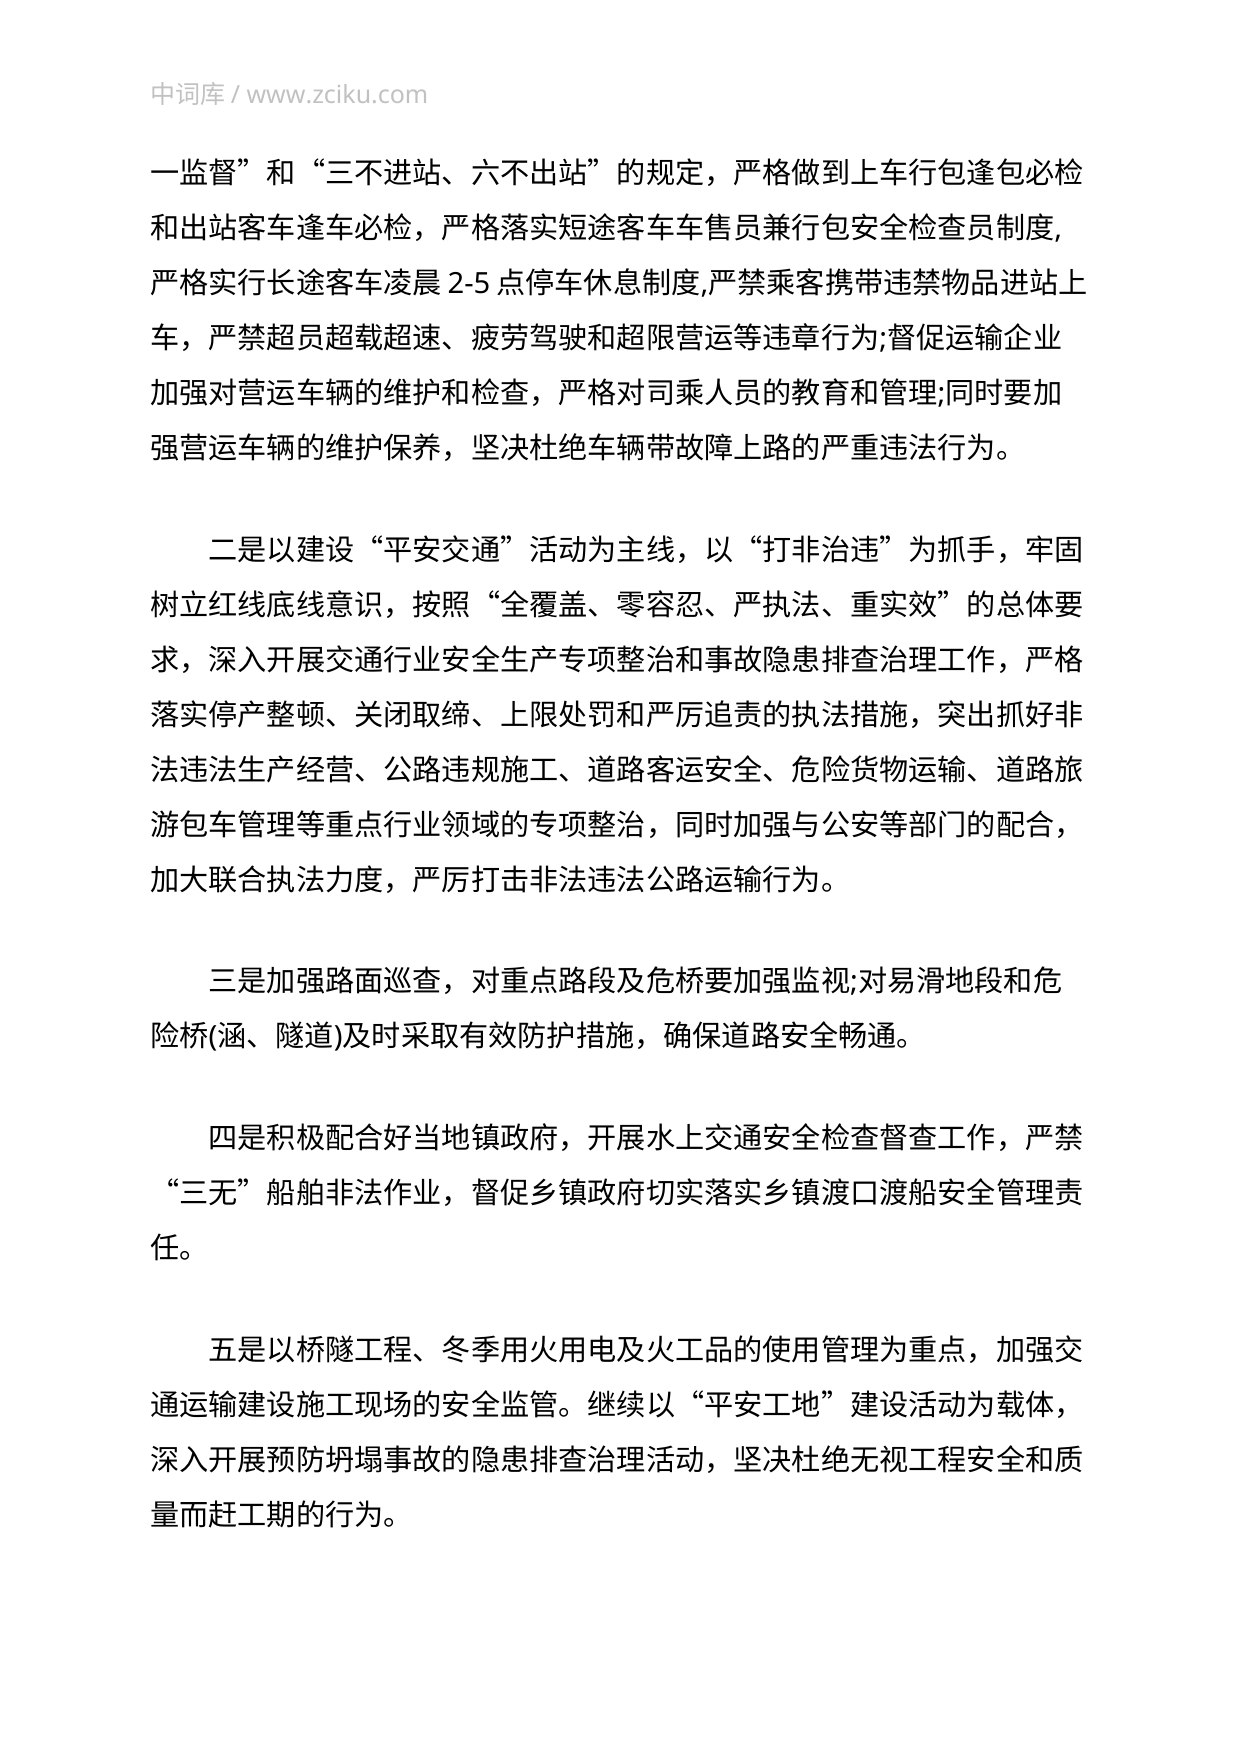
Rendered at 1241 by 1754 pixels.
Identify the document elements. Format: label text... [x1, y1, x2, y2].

text 三是加强路面巡查，对重点路段及危桥要加强监视;对易滑地段和危险桥(涵、隧道)及时采取有效防护措施，确保道路安全畅通。 [150, 958, 1090, 1055]
text 五是以桥隧工程、冬季用火用电及火工品的使用管理为重点，加强交通运输建设施工现场的安全监管。继续以“平安工地”建设活动为载体，深入开展预防坍塌事故的隐患排查治理活动，坚决杜绝无视工程安全和质量而赶工期的行为。 [150, 1326, 1090, 1533]
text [150, 150, 1090, 467]
text 二是以建设“平安交通”活动为主线，以“打非治违”为抓手，牢固树立红线底线意识，按照“全覆盖、零容忍、严执法、重实效”的总体要求，深入开展交通行业安全生产专项整治和事故隐患排查治理工作，严格落实停产整顿、关闭取缔、上限处罚和严厉追责的执法措施，突出抓好非法违法生产经营、公路违规施工、道路客运安全、危险货物运输、道路旅游包车管理等重点行业领域的专项整治，同时加强与公安等部门的配合，加大联合执法力度，严厉打击非法违法公路运输行为。 [150, 527, 1090, 898]
text 四是积极配合好当地镇政府，开展水上交通安全检查督查工作，严禁“三无”船舶非法作业，督促乡镇政府切实落实乡镇渡口渡船安全管理责任。 [150, 1115, 1090, 1267]
